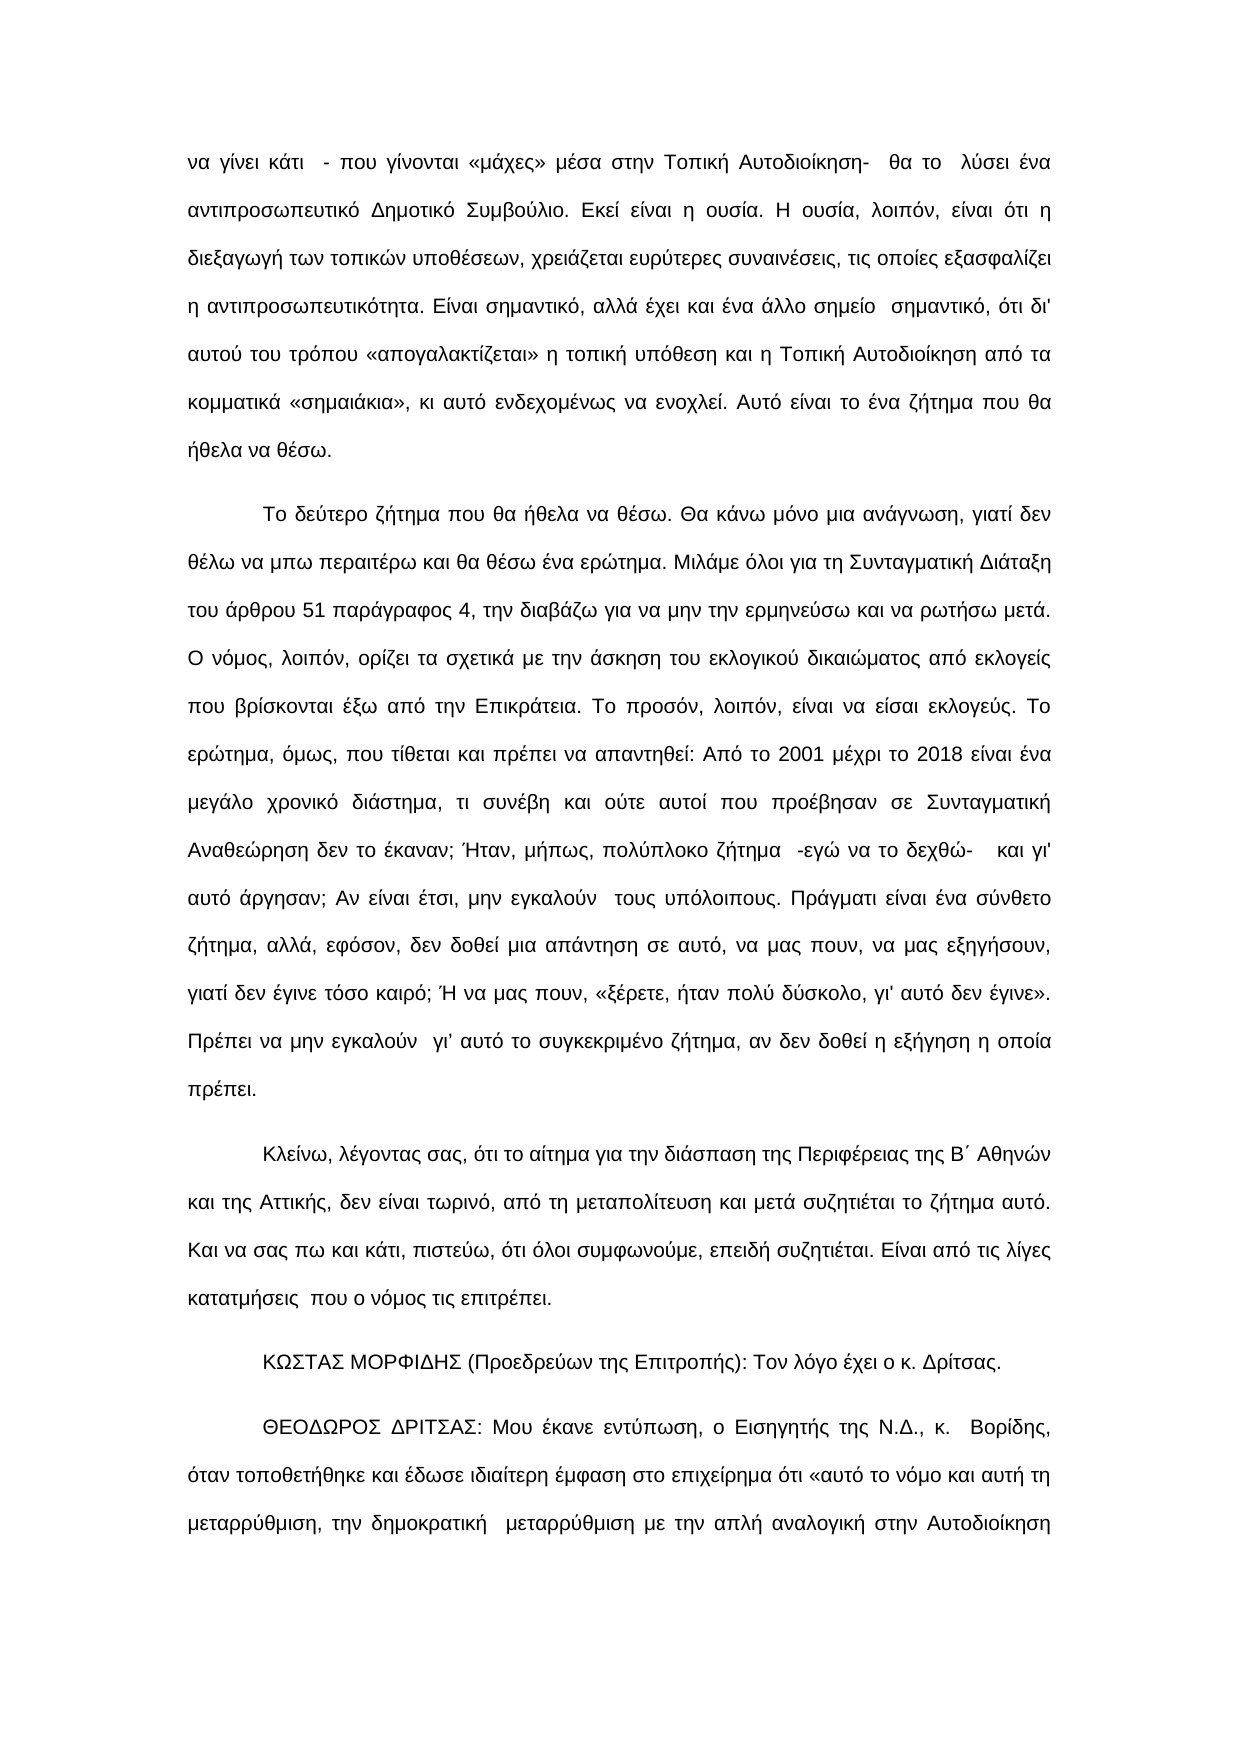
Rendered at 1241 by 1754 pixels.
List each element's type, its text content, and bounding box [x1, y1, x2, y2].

text ΚΩΣΤΑΣ ΜΟΡΦΙΔΗΣ (Προεδρεύων της Επιτροπής): Τον λόγο έχει ο κ. Δρίτσας. [187, 1350, 1053, 1374]
text Κλείνω, λέγοντας σας, ότι το αίτημα για την διάσπαση της Περιφέρειας της Β΄ Αθηνών και της Αττικής, δεν είναι τωρινό, από τη μεταπολίτευση και μετά συζητιέται το ζήτημα αυτό. Και να σας πω και κάτι, πιστεύω, ότι όλοι συμφωνούμε, επειδή συζητιέται. Είναι από τις λίγες κατατμήσεις που ο νόμος τις επιτρέπει. [187, 1142, 1053, 1309]
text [187, 1414, 1053, 1534]
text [187, 150, 1053, 461]
text Το δεύτερο ζήτημα που θα ήθελα να θέσω. Θα κάνω μόνο μια ανάγνωση, γιατί δεν θέλω να μπω περαιτέρω και θα θέσω ένα ερώτημα. Μιλάμε όλοι για τη Συνταγματική Διάταξη του άρθρου 51 παράγραφος 4, την διαβάζω για να μην την ερμηνεύσω και να ρωτήσω μετά. Ο νόμος, λοιπόν, ορίζει τα σχετικά με την άσκηση του εκλογικού δικαιώματος από εκλογείς που βρίσκονται έξω από την Επικράτεια. Το προσόν, λοιπόν, είναι να είσαι εκλογεύς. Το ερώτημα, όμως, που τίθεται και πρέπει να απαντηθεί: Από το 2001 μέχρι το 2018 είναι ένα μεγάλο χρονικό διάστημα, τι συνέβη και ούτε αυτοί που προέβησαν σε Συνταγματική Αναθεώρηση δεν το έκαναν; Ήταν, μήπως, πολύπλοκο ζήτημα -εγώ να το δεχθώ- και γι' αυτό άργησαν; Αν είναι έτσι, μην εγκαλούν τους υπόλοιπους. Πράγματι είναι ένα σύνθετο ζήτημα, αλλά, εφόσον, δεν δοθεί μια απάντηση σε αυτό, να μας πουν, να μας εξηγήσουν, γιατί δεν έγινε τόσο καιρό; Ή να μας πουν, «ξέρετε, ήταν πολύ δύσκολο, γι' αυτό δεν έγινε». Πρέπει να μην εγκαλούν γι’ αυτό το συγκεκριμένο ζήτημα, αν δεν δοθεί η εξήγηση η οποία πρέπει. [187, 502, 1053, 1101]
